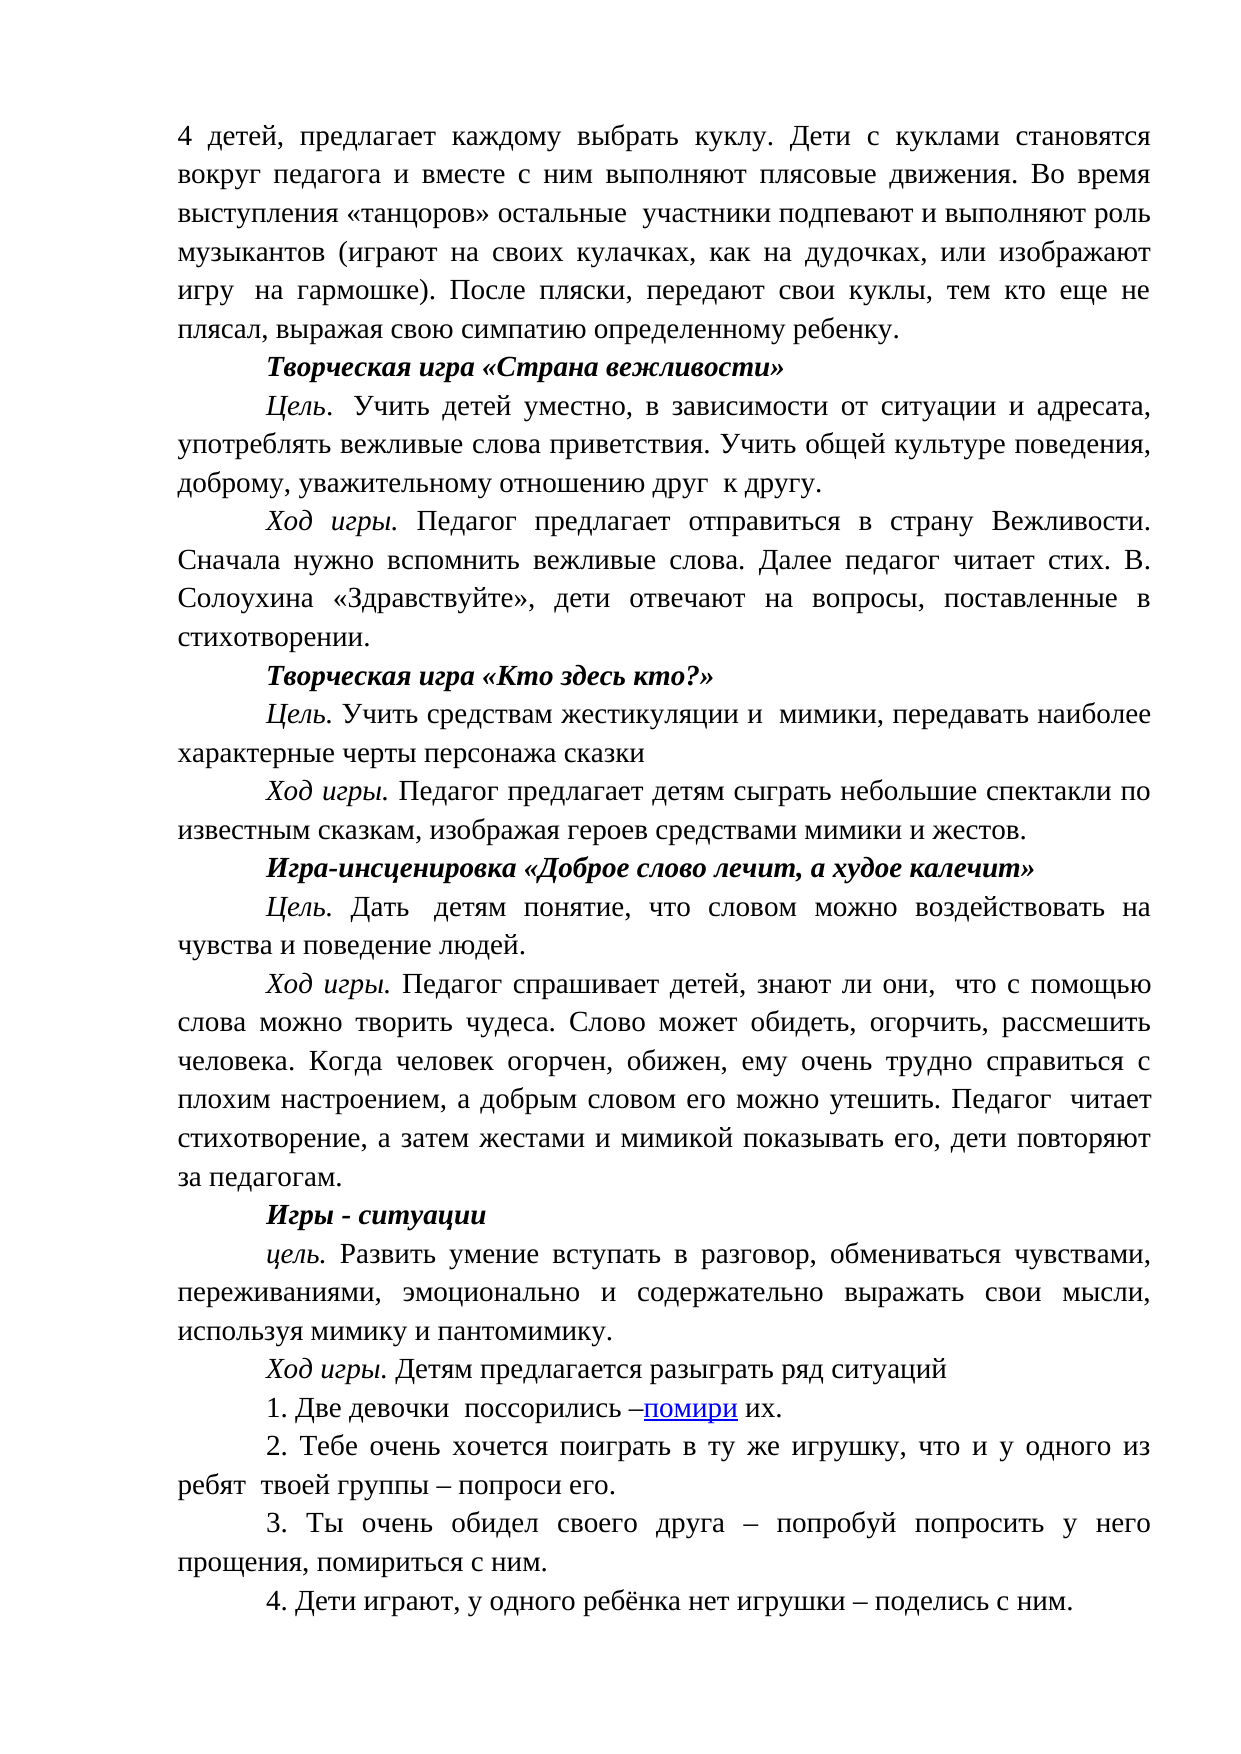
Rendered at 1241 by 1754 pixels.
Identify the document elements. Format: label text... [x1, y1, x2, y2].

text Творческая игра «Кто здесь кто?» [177, 658, 1152, 691]
text Игры - ситуации [177, 1197, 1152, 1231]
text Цель. Учить детей уместно, в зависимости от ситуации и адресата, употреблять вежливые слова приветствия. Учить общей культуре поведения, доброму, уважительному отношению друг к другу. [177, 388, 1152, 498]
text Цель. Дать детям понятие, что словом можно воздействовать на чувства и поведение людей. [177, 889, 1152, 961]
text Творческая игра «Страна вежливости» [177, 349, 1152, 383]
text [177, 118, 1152, 344]
text Ход игры. Детям предлагается разыграть ряд ситуаций [177, 1351, 1152, 1385]
text 2. Тебе очень хочется поиграть в ту же игрушку, что и у одного из ребят твоей группы – попроси его. [177, 1428, 1152, 1501]
text цель. Развить умение вступать в разговор, обмениваться чувствами, переживаниями, эмоционально и содержательно выражать свои мысли, используя мимику и пантомимику. [177, 1236, 1152, 1346]
text 3. Ты очень обидел своего друга – попробуй попросить у него прощения, помириться с ним. [177, 1506, 1152, 1578]
text Ход игры. Педагог предлагает детям сыграть небольшие спектакли по известным сказкам, изображая героев средствами мимики и жестов. [177, 773, 1152, 845]
text 4. Дети играют, у одного ребёнка нет игрушки – поделись с ним. [177, 1583, 1152, 1616]
text Ход игры. Педагог предлагает отправиться в страну Вежливости. Сначала нужно вспомнить вежливые слова. Далее педагог читает стих. В. Солоухина «Здравствуйте», дети отвечают на вопросы, поставленные в стихотворении. [177, 503, 1152, 653]
text Цель. Учить средствам жестикуляции и мимики, передавать наиболее характерные черты персонажа сказки [177, 696, 1152, 768]
text 1. Две девочки поссорились –помири их. [177, 1390, 1152, 1423]
text Ход игры. Педагог спрашивает детей, знают ли они, что с помощью слова можно творить чудеса. Слово может обидеть, огорчить, рассмешить человека. Когда человек огорчен, обижен, ему очень трудно справиться с плохим настроением, а добрым словом его можно утешить. Педагог читает стихотворение, а затем жестами и мимикой показывать его, дети повторяют за педагогам. [177, 966, 1152, 1192]
text Игра-инсценировка «Доброе слово лечит, а худое калечит» [177, 850, 1152, 884]
